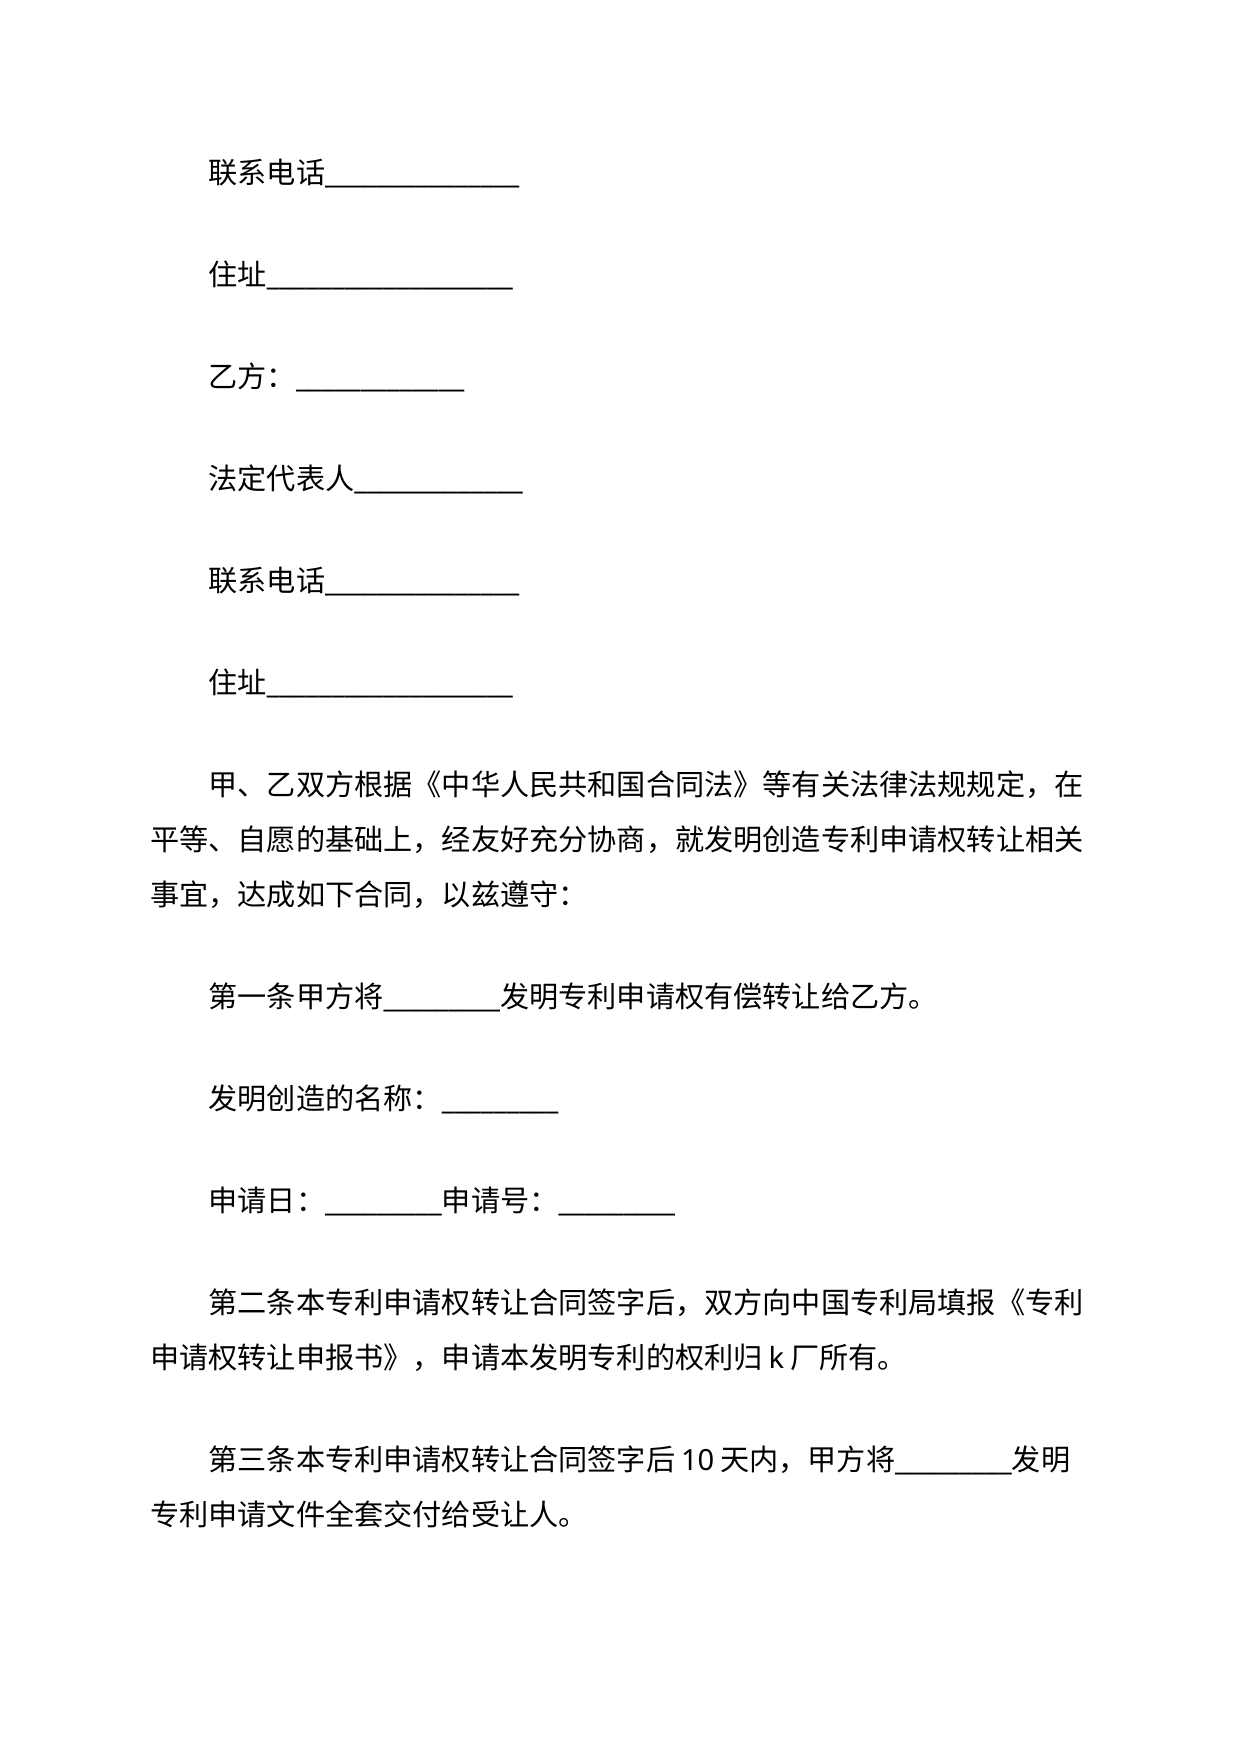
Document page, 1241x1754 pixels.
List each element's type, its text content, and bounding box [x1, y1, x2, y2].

text 第三条本专利申请权转让合同签字后10天内，甲方将_________发明专利申请文件全套交付给受让人。 [150, 1436, 1090, 1533]
text 甲、乙双方根据《中华人民共和国合同法》等有关法律法规规定，在平等、自愿的基础上，经友好充分协商，就发明创造专利申请权转让相关事宜，达成如下合同，以兹遵守： [150, 762, 1090, 914]
text 法定代表人_____________ [150, 456, 1090, 498]
text 申请日：_________申请号：_________ [150, 1177, 1090, 1220]
text 住址___________________ [150, 252, 1090, 294]
text 联系电话_______________ [150, 150, 1090, 192]
text 联系电话_______________ [150, 558, 1090, 600]
text 第二条本专利申请权转让合同签字后，双方向中国专利局填报《专利申请权转让申报书》，申请本发明专利的权利归k厂所有。 [150, 1279, 1090, 1377]
text 第一条甲方将_________发明专利申请权有偿转让给乙方。 [150, 973, 1090, 1016]
text 住址___________________ [150, 660, 1090, 702]
text 发明创造的名称：_________ [150, 1075, 1090, 1118]
text 乙方：_____________ [150, 354, 1090, 396]
